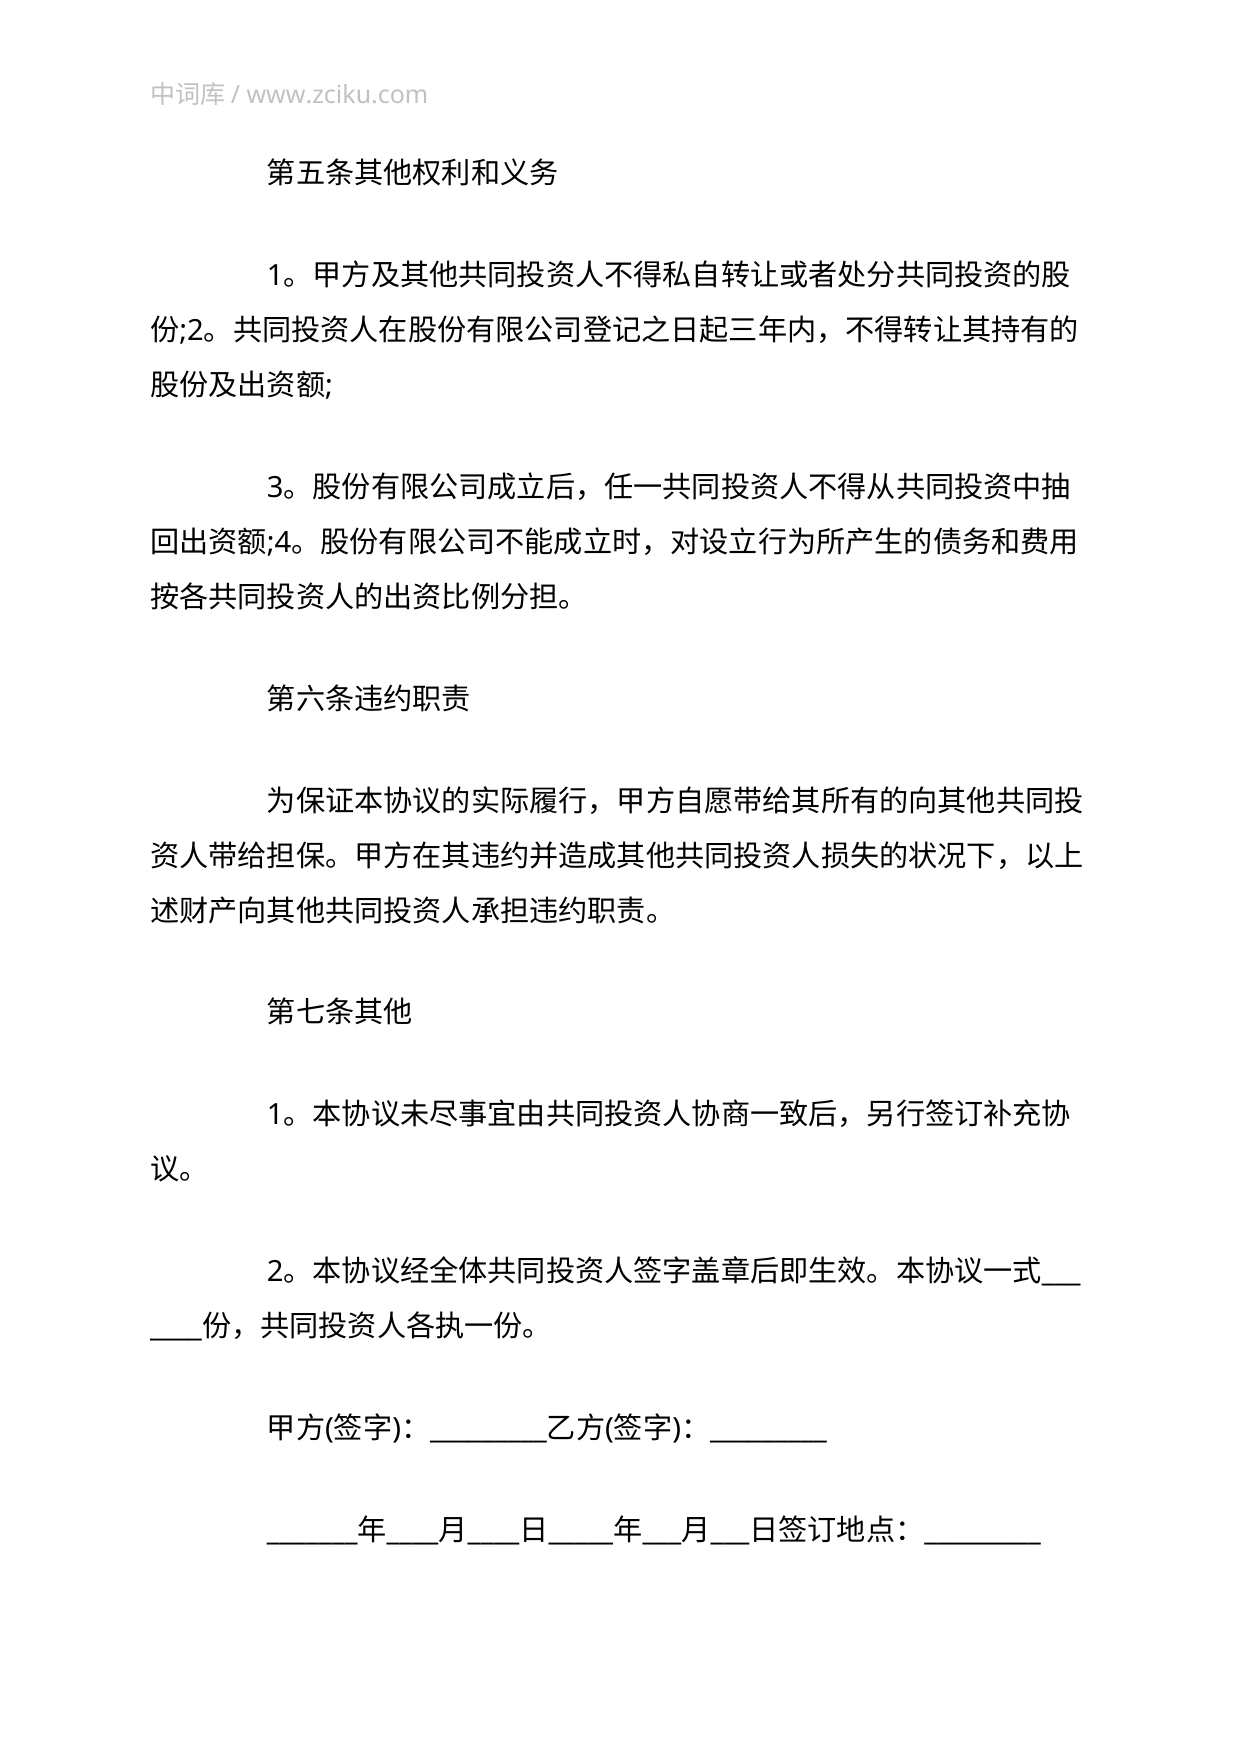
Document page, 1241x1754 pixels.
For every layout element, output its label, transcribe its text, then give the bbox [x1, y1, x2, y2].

text 1。本协议未尽事宜由共同投资人协商一致后，另行签订补充协议。 [150, 1091, 1090, 1188]
text 为保证本协议的实际履行，甲方自愿带给其所有的向其他共同投资人带给担保。甲方在其违约并造成其他共同投资人损失的状况下，以上述财产向其他共同投资人承担违约职责。 [150, 777, 1090, 929]
text 第七条其他 [150, 989, 1090, 1031]
text 2。本协议经全体共同投资人签字盖章后即生效。本协议一式_______份，共同投资人各执一份。 [150, 1247, 1090, 1345]
text 3。股份有限公司成立后，任一共同投资人不得从共同投资中抽回出资额;4。股份有限公司不能成立时，对设立行为所产生的债务和费用按各共同投资人的出资比例分担。 [150, 464, 1090, 616]
text 第五条其他权利和义务 [150, 150, 1090, 192]
text _______年____月____日_____年___月___日签订地点：_________ [150, 1506, 1090, 1549]
text 甲方(签字)：_________乙方(签字)：_________ [150, 1404, 1090, 1447]
text 第六条违约职责 [150, 676, 1090, 718]
text 1。甲方及其他共同投资人不得私自转让或者处分共同投资的股份;2。共同投资人在股份有限公司登记之日起三年内，不得转让其持有的股份及出资额; [150, 252, 1090, 404]
